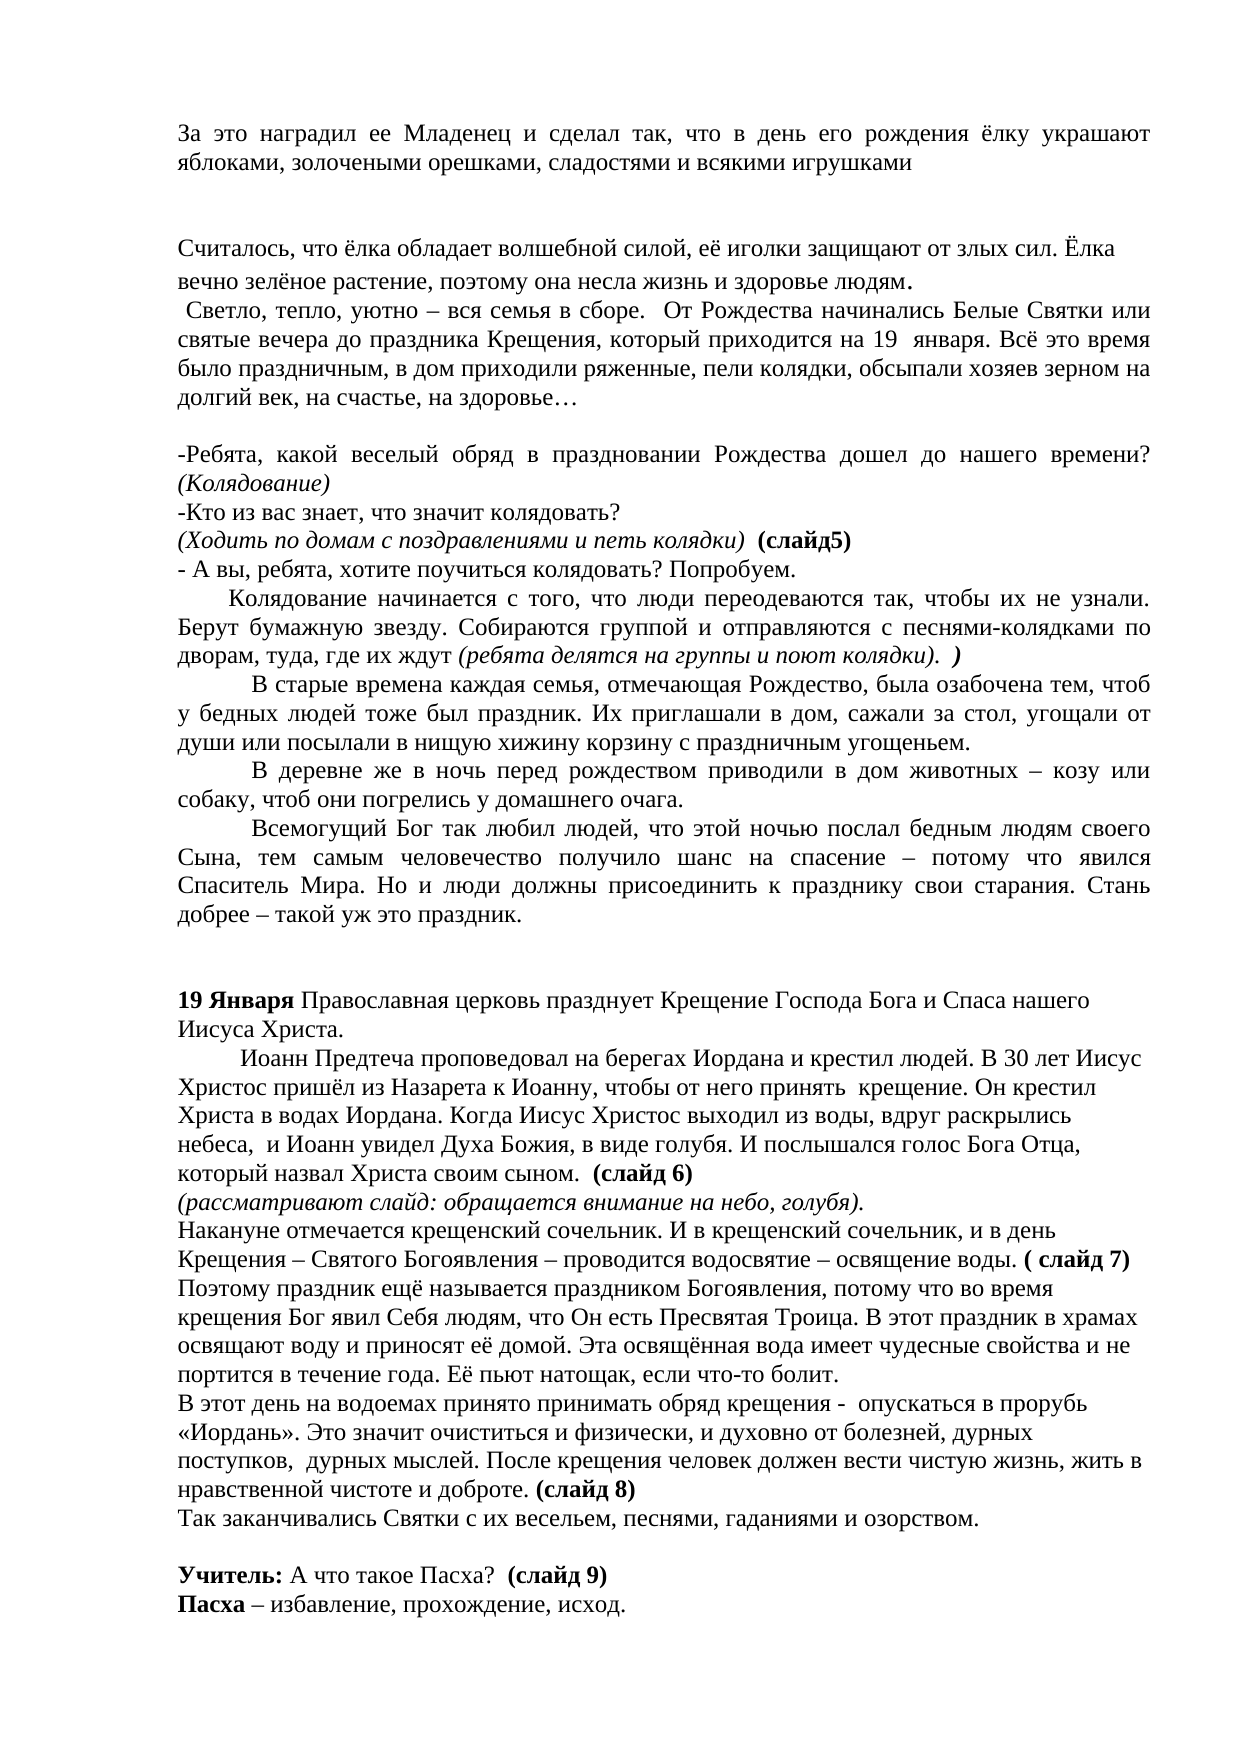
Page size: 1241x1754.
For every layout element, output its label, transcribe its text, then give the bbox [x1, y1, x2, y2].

text Так заканчивались Святки с их весельем, песнями, гаданиями и озорством. [177, 1503, 1152, 1532]
text Светло, тепло, уютно – вся семья в сборе. От Рождества начинались Белые Святки или святые вечера до праздника Крещения, который приходится на 19 января. Всё это время было праздничным, в дом приходили ряженные, пели колядки, обсыпали хозяев зерном на долгий век, на счастье, на здоровье… [177, 295, 1152, 410]
text Иоанн Предтеча проповедовал на берегах Иордана и крестил людей. В 30 лет Иисус Христос пришёл из Назарета к Иоанну, чтобы от него принять крещение. Он крестил Христа в водах Иордана. Когда Иисус Христос выходил из воды, вдруг раскрылись небеса, и Иоанн увидел Духа Божия, в виде голубя. И послышался голос Бога Отца, который назвал Христа своим сыном. (слайд 6) [177, 1043, 1152, 1187]
text 19 Января Православная церковь празднует Крещение Господа Бога и Спаса нашего Иисуса Христа. [177, 985, 1152, 1043]
text -Ребята, какой веселый обряд в праздновании Рождества дошел до нашего времени? (Колядование) [177, 439, 1152, 497]
text Считалось, что ёлка обладает волшебной силой, её иголки защищают от злых сил. Ёлка вечно зелёное растение, поэтому она несла жизнь и здоровье людям. [177, 233, 1152, 295]
text В старые времена каждая семья, отмечающая Рождество, была озабочена тем, чтоб у бедных людей тоже был праздник. Их приглашали в дом, сажали за стол, угощали от души или посылали в нищую хижину корзину с праздничным угощеньем. [177, 669, 1152, 755]
text Накануне отмечается крещенский сочельник. И в крещенский сочельник, и в день Крещения – Святого Богоявления – проводится водосвятие – освящение воды. ( слайд 7) [177, 1215, 1152, 1273]
text Учитель: А что такое Пасха? (слайд 9) [177, 1560, 1152, 1589]
text Всемогущий Бог так любил людей, что этой ночью послал бедным людям своего Сына, тем самым человечество получило шанс на спасение – потому что явился Спаситель Мира. Но и люди должны присоединить к празднику свои старания. Стань добрее – такой уж это праздник. [177, 813, 1152, 928]
text (рассматривают слайд: обращается внимание на небо, голубя). [177, 1187, 1152, 1215]
text В деревне же в ночь перед рождеством приводили в дом животных – козу или собаку, чтоб они погрелись у домашнего очага. [177, 755, 1152, 813]
text В этот день на водоемах принято принимать обряд крещения - опускаться в прорубь «Иордань». Это значит очиститься и физически, и духовно от болезней, дурных поступков, дурных мыслей. После крещения человек должен вести чистую жизнь, жить в нравственной чистоте и доброте. (слайд 8) [177, 1388, 1152, 1503]
text Колядование начинается с того, что люди переодеваются так, чтобы их не узнали. Берут бумажную звезду. Собираются группой и отправляются с песнями-колядками по дворам, туда, где их ждут (ребята делятся на группы и поют колядки). ) [177, 583, 1152, 669]
text (Ходить по домам с поздравлениями и петь колядки) (слайд5) [177, 525, 1152, 554]
text -Кто из вас знает, что значит колядовать? [177, 497, 1152, 525]
text - А вы, ребята, хотите поучиться колядовать? Попробуем. [177, 554, 1152, 583]
text Поэтому праздник ещё называется праздником Богоявления, потому что во время крещения Бог явил Себя людям, что Он есть Пресвятая Троица. В этот праздник в храмах освящают воду и приносят её домой. Эта освящённая вода имеет чудесные свойства и не портится в течение года. Её пьют натощак, если что-то болит. [177, 1273, 1152, 1388]
text Пасха – избавление, прохождение, исход. [177, 1589, 1152, 1618]
text За это наградил ее Младенец и сделал так, что в день его рождения ёлку украшают яблоками, золочеными орешками, сладостями и всякими игрушками [177, 118, 1152, 176]
